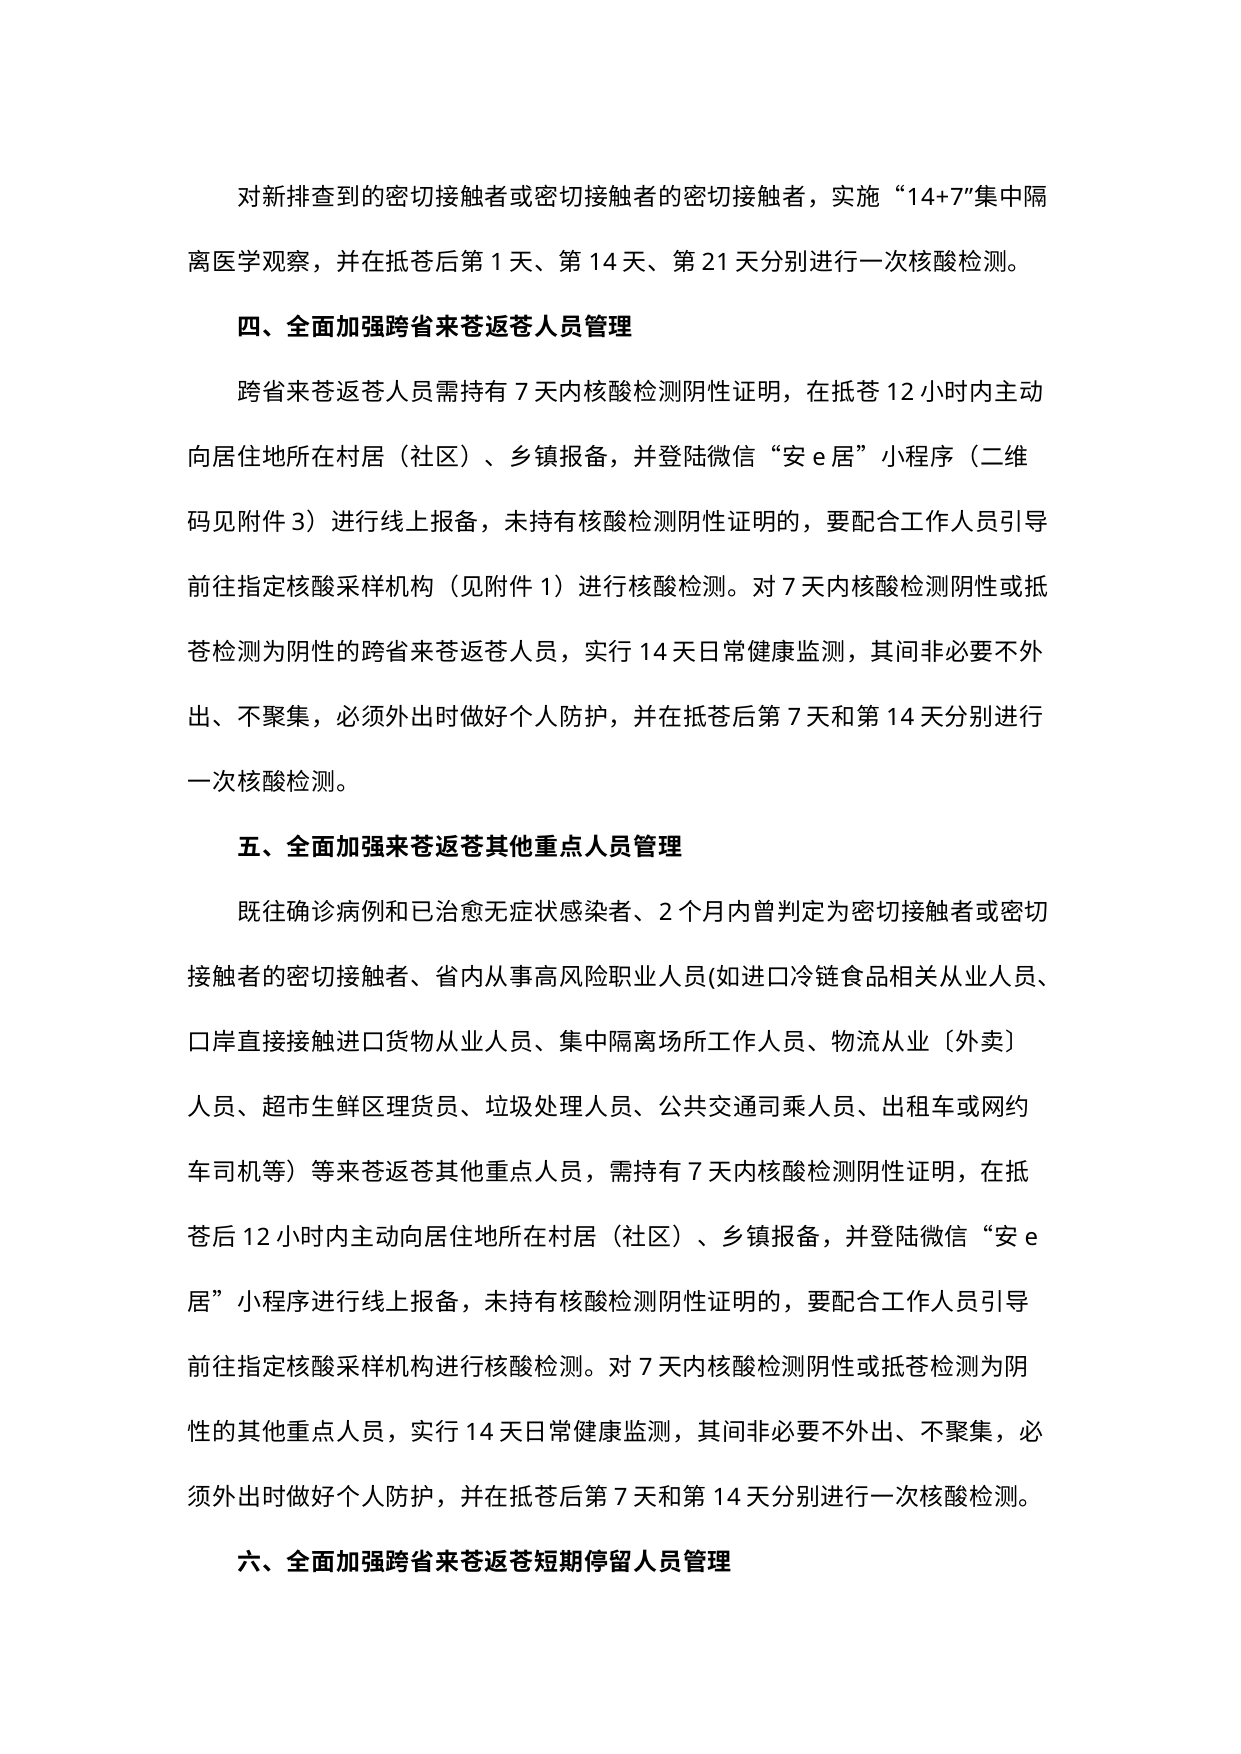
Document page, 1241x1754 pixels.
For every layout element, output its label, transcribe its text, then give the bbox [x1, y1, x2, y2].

text 跨省来苍返苍人员需持有7天内核酸检测阴性证明，在抵苍12小时内主动向居住地所在村居（社区）、乡镇报备，并登陆微信“安e居”小程序（二维码见附件3）进行线上报备，未持有核酸检测阴性证明的，要配合工作人员引导前往指定核酸采样机构（见附件1）进行核酸检测。对7天内核酸检测阴性或抵苍检测为阴性的跨省来苍返苍人员，实行14天日常健康监测，其间非必要不外出、不聚集，必须外出时做好个人防护，并在抵苍后第7天和第14天分别进行一次核酸检测。 [187, 357, 1053, 812]
text 对新排查到的密切接触者或密切接触者的密切接触者，实施“14+7”集中隔离医学观察，并在抵苍后第1天、第14天、第21天分别进行一次核酸检测。 [187, 162, 1053, 292]
text 五、全面加强来苍返苍其他重点人员管理 [187, 812, 1053, 877]
text 六、全面加强跨省来苍返苍短期停留人员管理 [187, 1527, 1053, 1592]
text 四、全面加强跨省来苍返苍人员管理 [187, 292, 1053, 357]
text 既往确诊病例和已治愈无症状感染者、2个月内曾判定为密切接触者或密切接触者的密切接触者、省内从事高风险职业人员(如进口冷链食品相关从业人员、口岸直接接触进口货物从业人员、集中隔离场所工作人员、物流从业〔外卖〕人员、超市生鲜区理货员、垃圾处理人员、公共交通司乘人员、出租车或网约车司机等）等来苍返苍其他重点人员，需持有７天内核酸检测阴性证明，在抵苍后12小时内主动向居住地所在村居（社区）、乡镇报备，并登陆微信“安e居”小程序进行线上报备，未持有核酸检测阴性证明的，要配合工作人员引导前往指定核酸采样机构进行核酸检测。对7天内核酸检测阴性或抵苍检测为阴性的其他重点人员，实行14天日常健康监测，其间非必要不外出、不聚集，必须外出时做好个人防护，并在抵苍后第7天和第14天分别进行一次核酸检测。 [187, 877, 1053, 1527]
